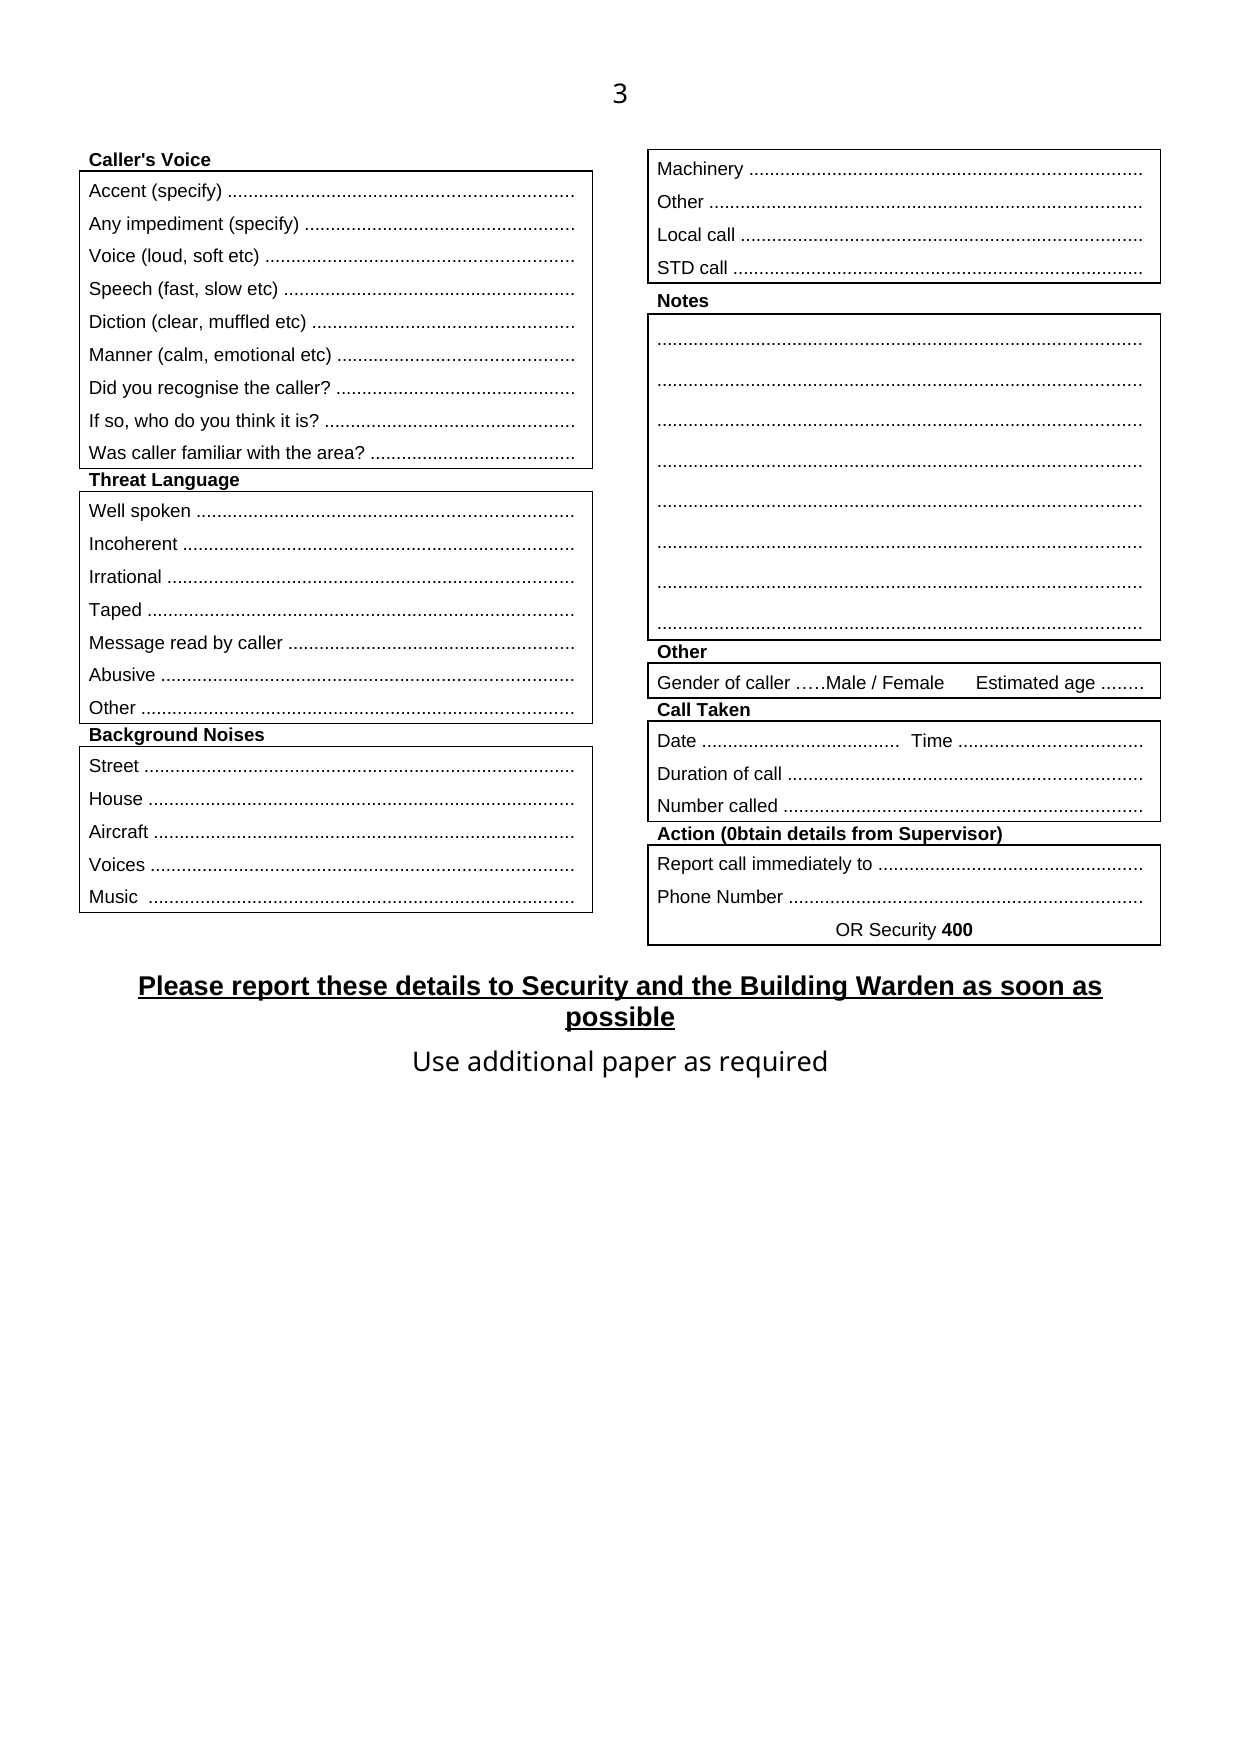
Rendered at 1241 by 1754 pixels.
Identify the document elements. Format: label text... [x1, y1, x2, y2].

text Number called [649, 786, 1160, 821]
text Taped [80, 589, 592, 622]
text Other [649, 182, 1160, 214]
text Caller's Voice [89, 149, 583, 170]
text If so, who do you think it is? [80, 400, 592, 433]
text Incoherent [80, 524, 592, 556]
text Call Taken [657, 699, 1152, 720]
text Report call immediately to [649, 846, 1160, 877]
text Diction (clear, muffled etc) [80, 302, 592, 334]
text Duration of call [649, 753, 1160, 786]
text Local call [649, 214, 1160, 247]
text Music [80, 877, 592, 912]
text Did you recognise the caller? [80, 367, 592, 400]
text Machinery [649, 150, 1160, 182]
text Street [80, 747, 592, 778]
text Other [80, 688, 592, 723]
text Accent (specify) [80, 172, 592, 203]
text Irrational [80, 556, 592, 589]
text STD call [649, 247, 1160, 282]
text Manner (calm, emotional etc) [80, 334, 592, 367]
text Message read by caller [80, 622, 592, 655]
text Gender of caller Male / Female Estimated age [649, 664, 1160, 697]
text Action (0btain details from Supervisor) [657, 822, 1152, 844]
text House [80, 778, 592, 811]
text Was caller familiar with the area? [80, 433, 592, 468]
text Well spoken [80, 492, 592, 524]
text Aircraft [80, 811, 592, 844]
text Voices [80, 844, 592, 877]
text Date Time [649, 722, 1160, 753]
text Voice (loud, soft etc) [80, 236, 592, 269]
text Speech (fast, slow etc) [80, 269, 592, 302]
text Threat Language [89, 469, 583, 491]
text Please report these details to and the Building Warden as soon as possible [89, 970, 1152, 1032]
text Abusive [80, 655, 592, 688]
text Any impediment (specify) [80, 203, 592, 236]
text Other [657, 641, 1152, 662]
text Background Noises [89, 724, 583, 746]
text Phone Number [649, 877, 1160, 909]
text OR 400 [649, 909, 1160, 944]
text Notes [657, 284, 1152, 313]
text Use additional paper as required [89, 1042, 1152, 1079]
